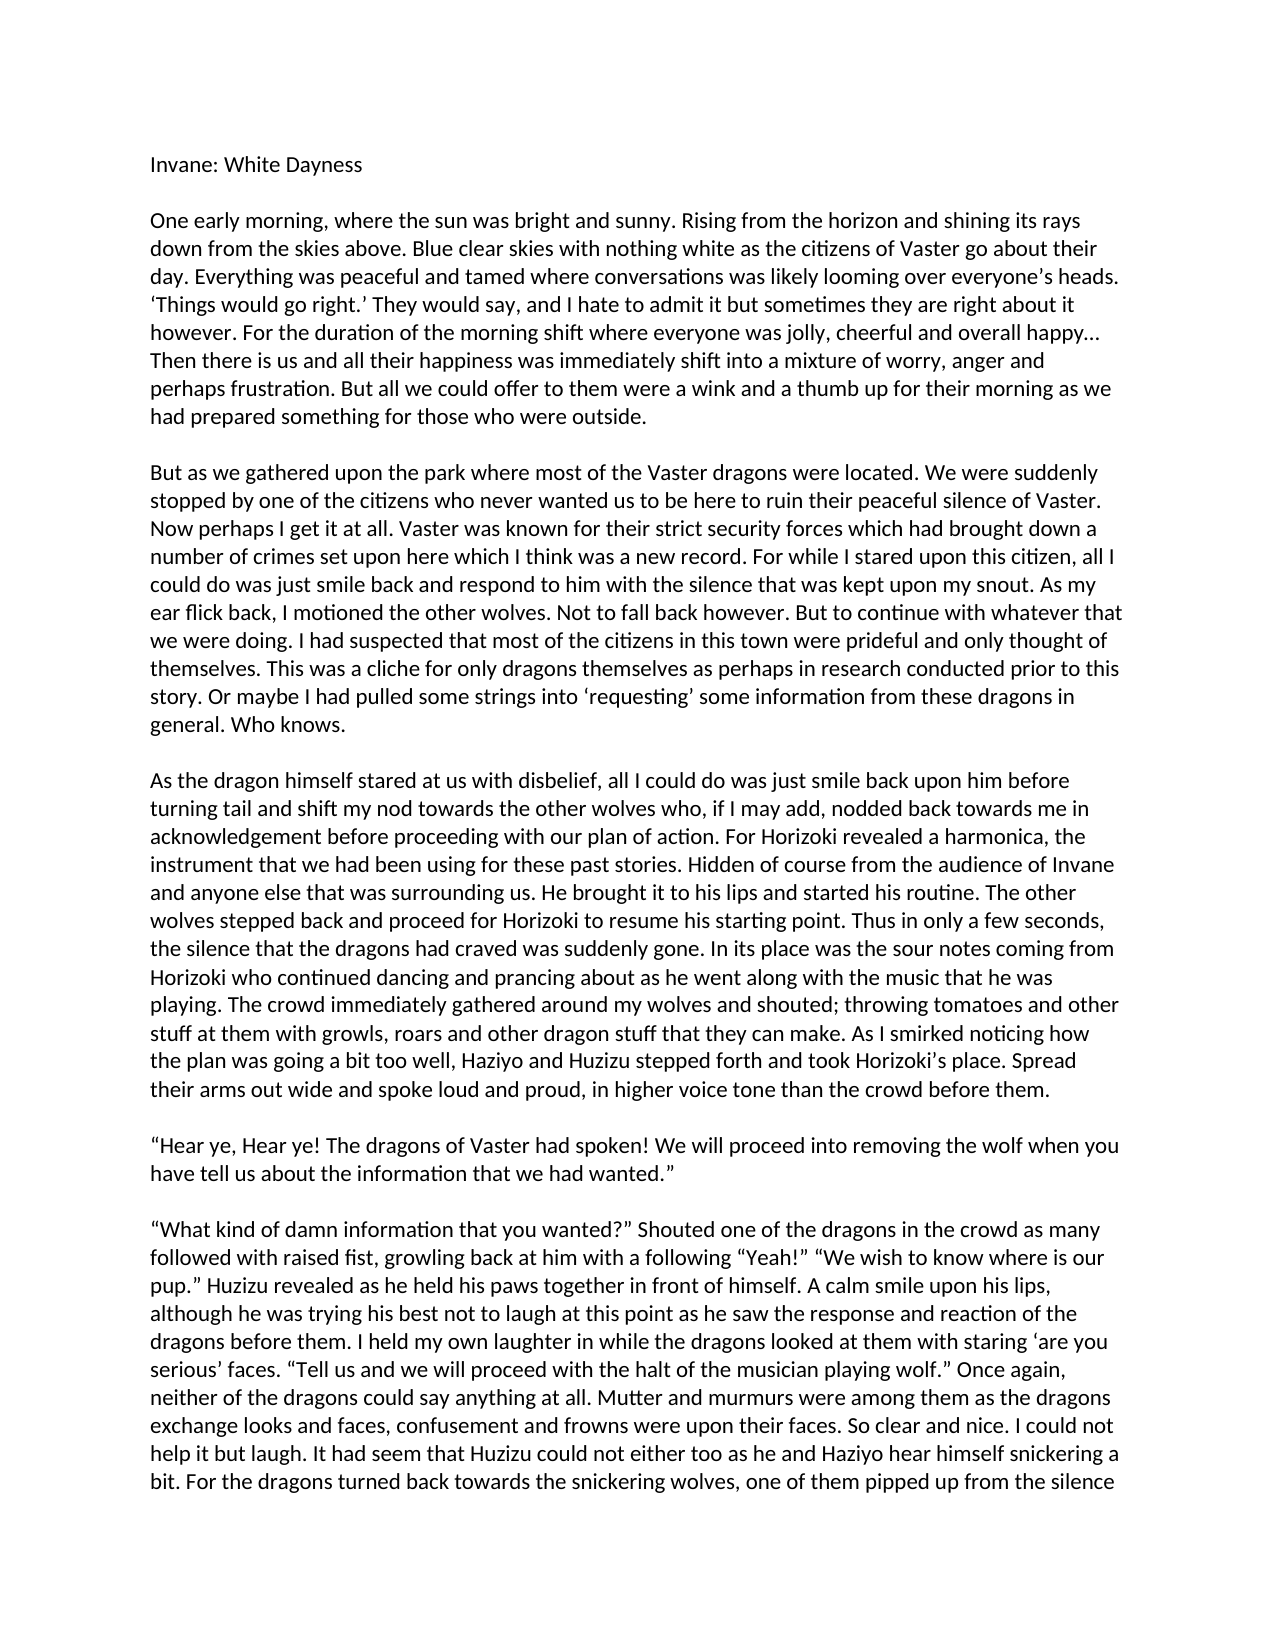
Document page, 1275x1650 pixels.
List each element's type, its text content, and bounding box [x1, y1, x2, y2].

text Invane: White Dayness [150, 150, 1125, 178]
text One early morning, where the sun was bright and sunny. Rising from the horizon and shining its rays down from the skies above. Blue clear skies with nothing white as the citizens of Vaster go about their day. Everything was peaceful and tamed where conversations was likely looming over everyone’s heads. ‘Things would go right.’ They would say, and I hate to admit it but sometimes they are right about it however. For the duration of the morning shift where everyone was jolly, cheerful and overall happy… Then there is us and all their happiness was immediately shift into a mixture of worry, anger and perhaps frustration. But all we could offer to them were a wink and a thumb up for their morning as we had prepared something for those who were outside. [150, 206, 1125, 430]
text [150, 1215, 1125, 1495]
text As the dragon himself stared at us with disbelief, all I could do was just smile back upon him before turning tail and shift my nod towards the other wolves who, if I may add, nodded back towards me in acknowledgement before proceeding with our plan of action. For Horizoki revealed a harmonica, the instrument that we had been using for these past stories. Hidden of course from the audience of Invane and anyone else that was surrounding us. He brought it to his lips and started his routine. The other wolves stepped back and proceed for Horizoki to resume his starting point. Thus in only a few seconds, the silence that the dragons had craved was suddenly gone. In its place was the sour notes coming from Horizoki who continued dancing and prancing about as he went along with the music that he was playing. The crowd immediately gathered around my wolves and shouted; throwing tomatoes and other stuff at them with growls, roars and other dragon stuff that they can make. As I smirked noticing how the plan was going a bit too well, Haziyo and Huzizu stepped forth and took Horizoki’s place. Spread their arms out wide and spoke loud and proud, in higher voice tone than the crowd before them. [150, 766, 1125, 1103]
text But as we gathered upon the park where most of the Vaster dragons were located. We were suddenly stopped by one of the citizens who never wanted us to be here to ruin their peaceful silence of Vaster. Now perhaps I get it at all. Vaster was known for their strict security forces which had brought down a number of crimes set upon here which I think was a new record. For while I stared upon this citizen, all I could do was just smile back and respond to him with the silence that was kept upon my snout. As my ear flick back, I motioned the other wolves. Not to fall back however. But to continue with whatever that we were doing. I had suspected that most of the citizens in this town were prideful and only thought of themselves. This was a cliche for only dragons themselves as perhaps in research conducted prior to this story. Or maybe I had pulled some strings into ‘requesting’ some information from these dragons in general. Who knows. [150, 458, 1125, 738]
text “Hear ye, Hear ye! The dragons of Vaster had spoken! We will proceed into removing the wolf when you have tell us about the information that we had wanted.” [150, 1131, 1125, 1187]
